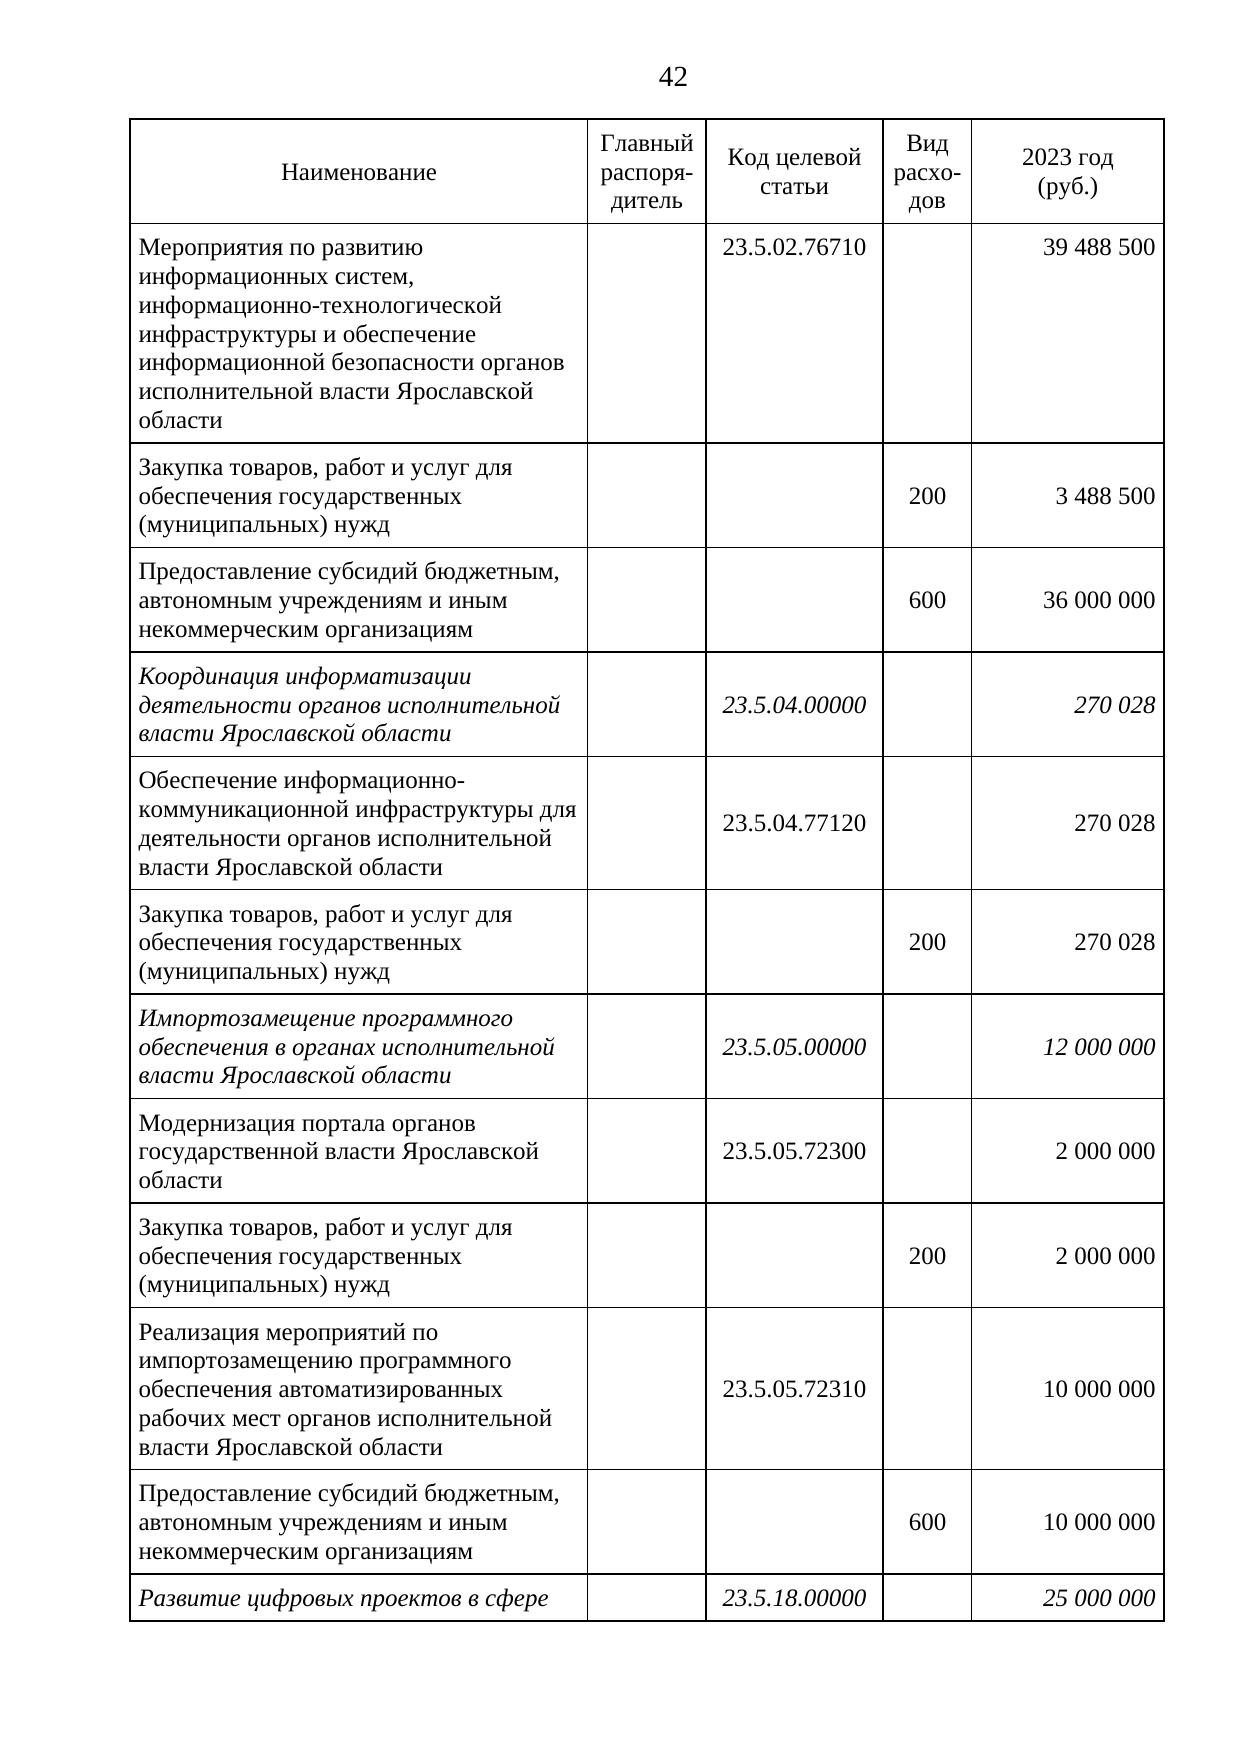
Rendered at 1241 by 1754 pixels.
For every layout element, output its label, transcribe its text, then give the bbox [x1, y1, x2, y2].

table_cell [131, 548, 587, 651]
table_header Код целевой статьи [707, 120, 882, 223]
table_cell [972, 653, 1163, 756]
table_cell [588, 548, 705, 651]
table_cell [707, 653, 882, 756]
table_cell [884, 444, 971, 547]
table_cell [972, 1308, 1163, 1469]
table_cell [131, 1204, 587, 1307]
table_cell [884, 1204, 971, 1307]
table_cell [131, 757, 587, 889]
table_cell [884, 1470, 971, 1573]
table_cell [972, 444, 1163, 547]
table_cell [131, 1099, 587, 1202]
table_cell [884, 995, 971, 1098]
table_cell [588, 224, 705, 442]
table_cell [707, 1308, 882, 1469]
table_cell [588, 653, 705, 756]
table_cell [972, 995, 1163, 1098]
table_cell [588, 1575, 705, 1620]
table_header Вид расхо-дов [884, 120, 971, 223]
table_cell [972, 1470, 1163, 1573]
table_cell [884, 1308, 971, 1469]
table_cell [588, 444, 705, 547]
table_header 2023 год (руб.) [972, 120, 1163, 223]
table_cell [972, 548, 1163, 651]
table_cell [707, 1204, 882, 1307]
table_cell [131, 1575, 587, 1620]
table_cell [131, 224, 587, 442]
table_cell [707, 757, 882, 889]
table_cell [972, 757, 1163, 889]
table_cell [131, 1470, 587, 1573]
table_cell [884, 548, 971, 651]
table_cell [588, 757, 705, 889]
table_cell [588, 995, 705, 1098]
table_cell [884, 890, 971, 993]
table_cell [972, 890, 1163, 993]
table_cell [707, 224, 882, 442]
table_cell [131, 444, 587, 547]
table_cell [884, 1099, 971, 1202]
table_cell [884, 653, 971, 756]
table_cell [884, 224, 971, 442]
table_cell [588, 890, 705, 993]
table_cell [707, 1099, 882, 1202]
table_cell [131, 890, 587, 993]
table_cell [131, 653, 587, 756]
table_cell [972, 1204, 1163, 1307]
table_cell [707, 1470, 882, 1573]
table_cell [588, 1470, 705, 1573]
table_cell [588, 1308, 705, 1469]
table_header Наименование [131, 120, 587, 223]
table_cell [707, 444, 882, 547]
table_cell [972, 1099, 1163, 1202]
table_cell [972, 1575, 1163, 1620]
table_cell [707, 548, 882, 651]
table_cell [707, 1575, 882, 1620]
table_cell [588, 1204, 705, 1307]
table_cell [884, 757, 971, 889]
table_header Главный распоря-дитель [588, 120, 705, 223]
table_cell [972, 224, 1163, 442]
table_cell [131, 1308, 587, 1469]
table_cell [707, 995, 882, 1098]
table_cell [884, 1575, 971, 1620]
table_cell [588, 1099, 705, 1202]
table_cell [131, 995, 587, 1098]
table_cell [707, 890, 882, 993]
